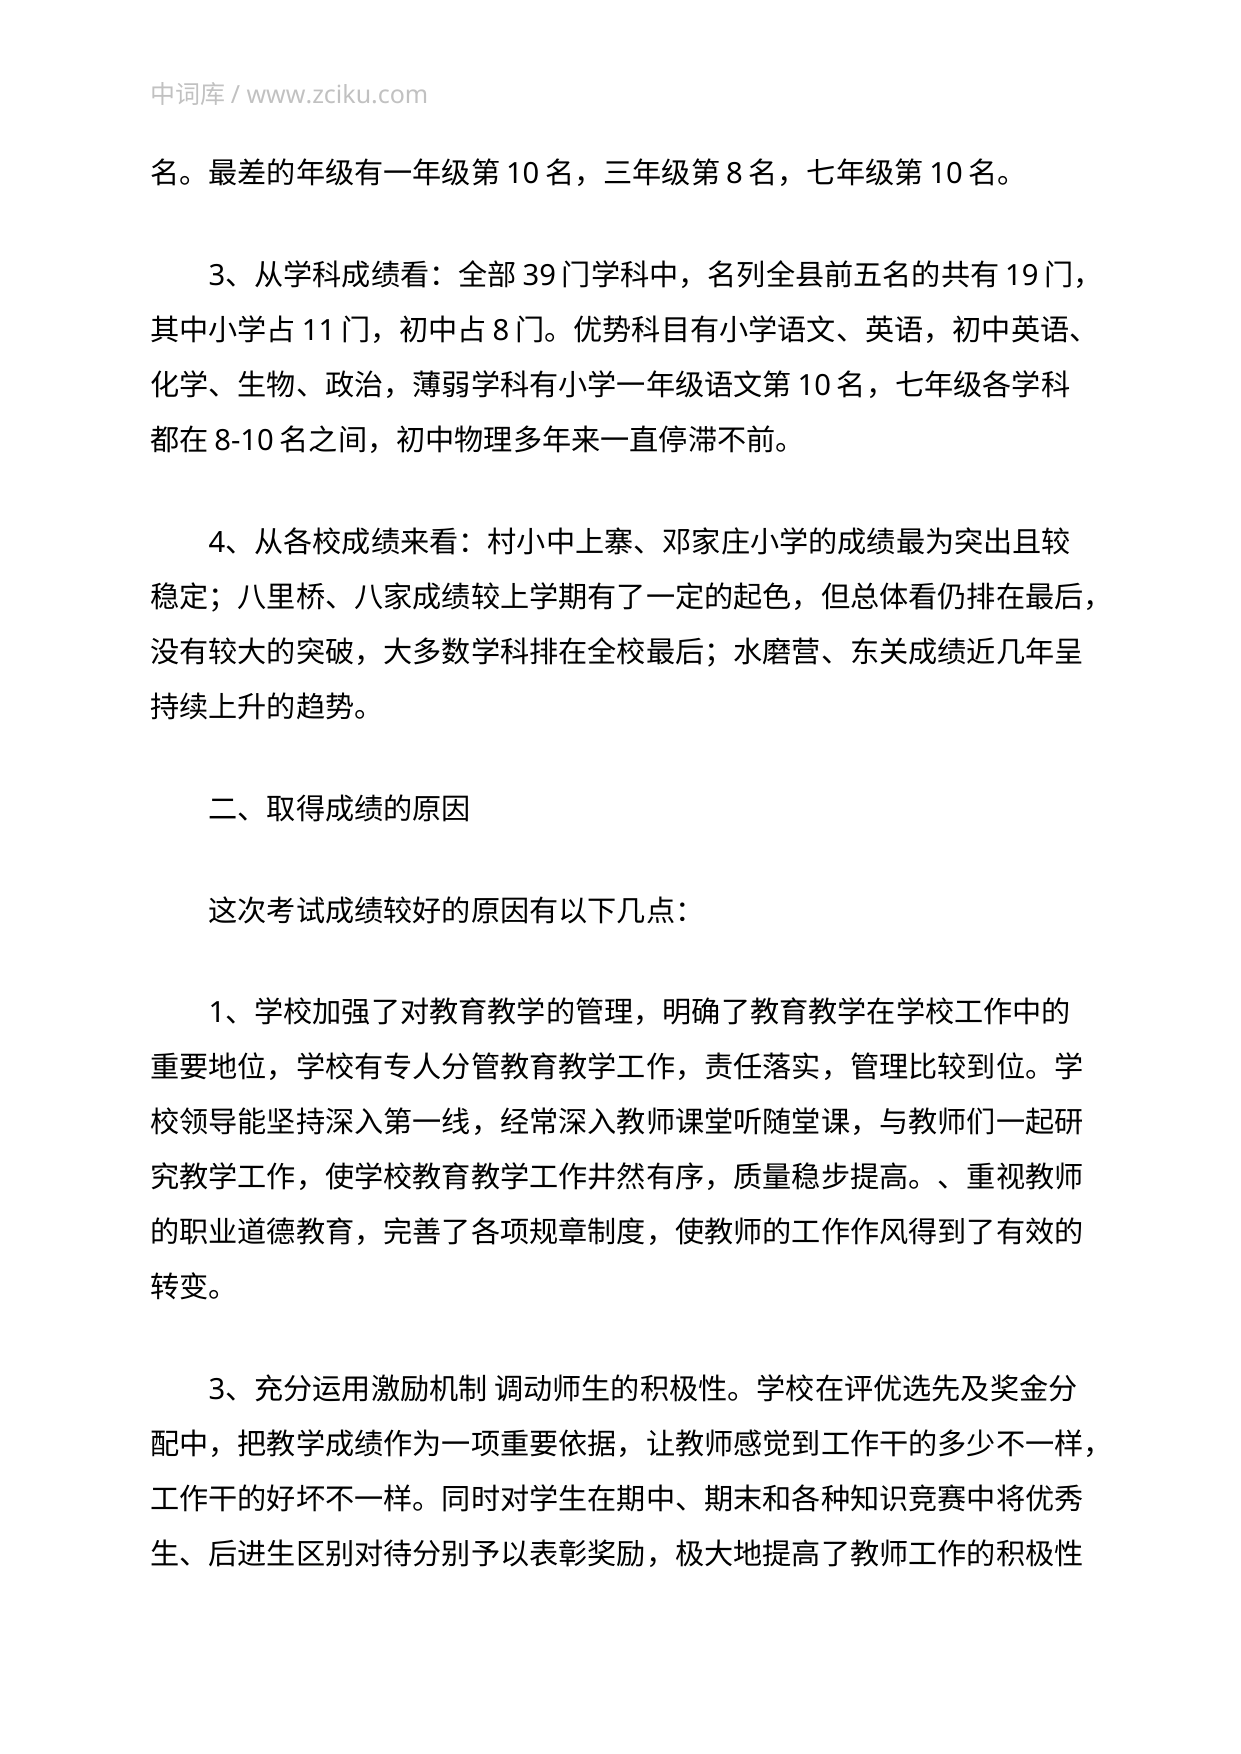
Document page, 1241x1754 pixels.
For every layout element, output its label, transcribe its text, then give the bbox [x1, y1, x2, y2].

text 4、从各校成绩来看：村小中上寨、邓家庄小学的成绩最为突出且较稳定；八里桥、八家成绩较上学期有了一定的起色，但总体看仍排在最后，没有较大的突破，大多数学科排在全校最后；水磨营、东关成绩近几年呈持续上升的趋势。 [150, 519, 1090, 726]
text 1、学校加强了对教育教学的管理，明确了教育教学在学校工作中的重要地位，学校有专人分管教育教学工作，责任落实，管理比较到位。学校领导能坚持深入第一线，经常深入教师课堂听随堂课，与教师们一起研究教学工作，使学校教育教学工作井然有序，质量稳步提高。、重视教师的职业道德教育，完善了各项规章制度，使教师的工作作风得到了有效的转变。 [150, 989, 1090, 1306]
text 3、从学科成绩看：全部39门学科中，名列全县前五名的共有19门，其中小学占11门，初中占8门。优势科目有小学语文、英语，初中英语、化学、生物、政治，薄弱学科有小学一年级语文第10名，七年级各学科都在8-10名之间，初中物理多年来一直停滞不前。 [150, 252, 1090, 459]
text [150, 150, 1090, 192]
text 二、取得成绩的原因 [150, 786, 1090, 828]
text 这次考试成绩较好的原因有以下几点： [150, 887, 1090, 929]
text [150, 1365, 1090, 1572]
